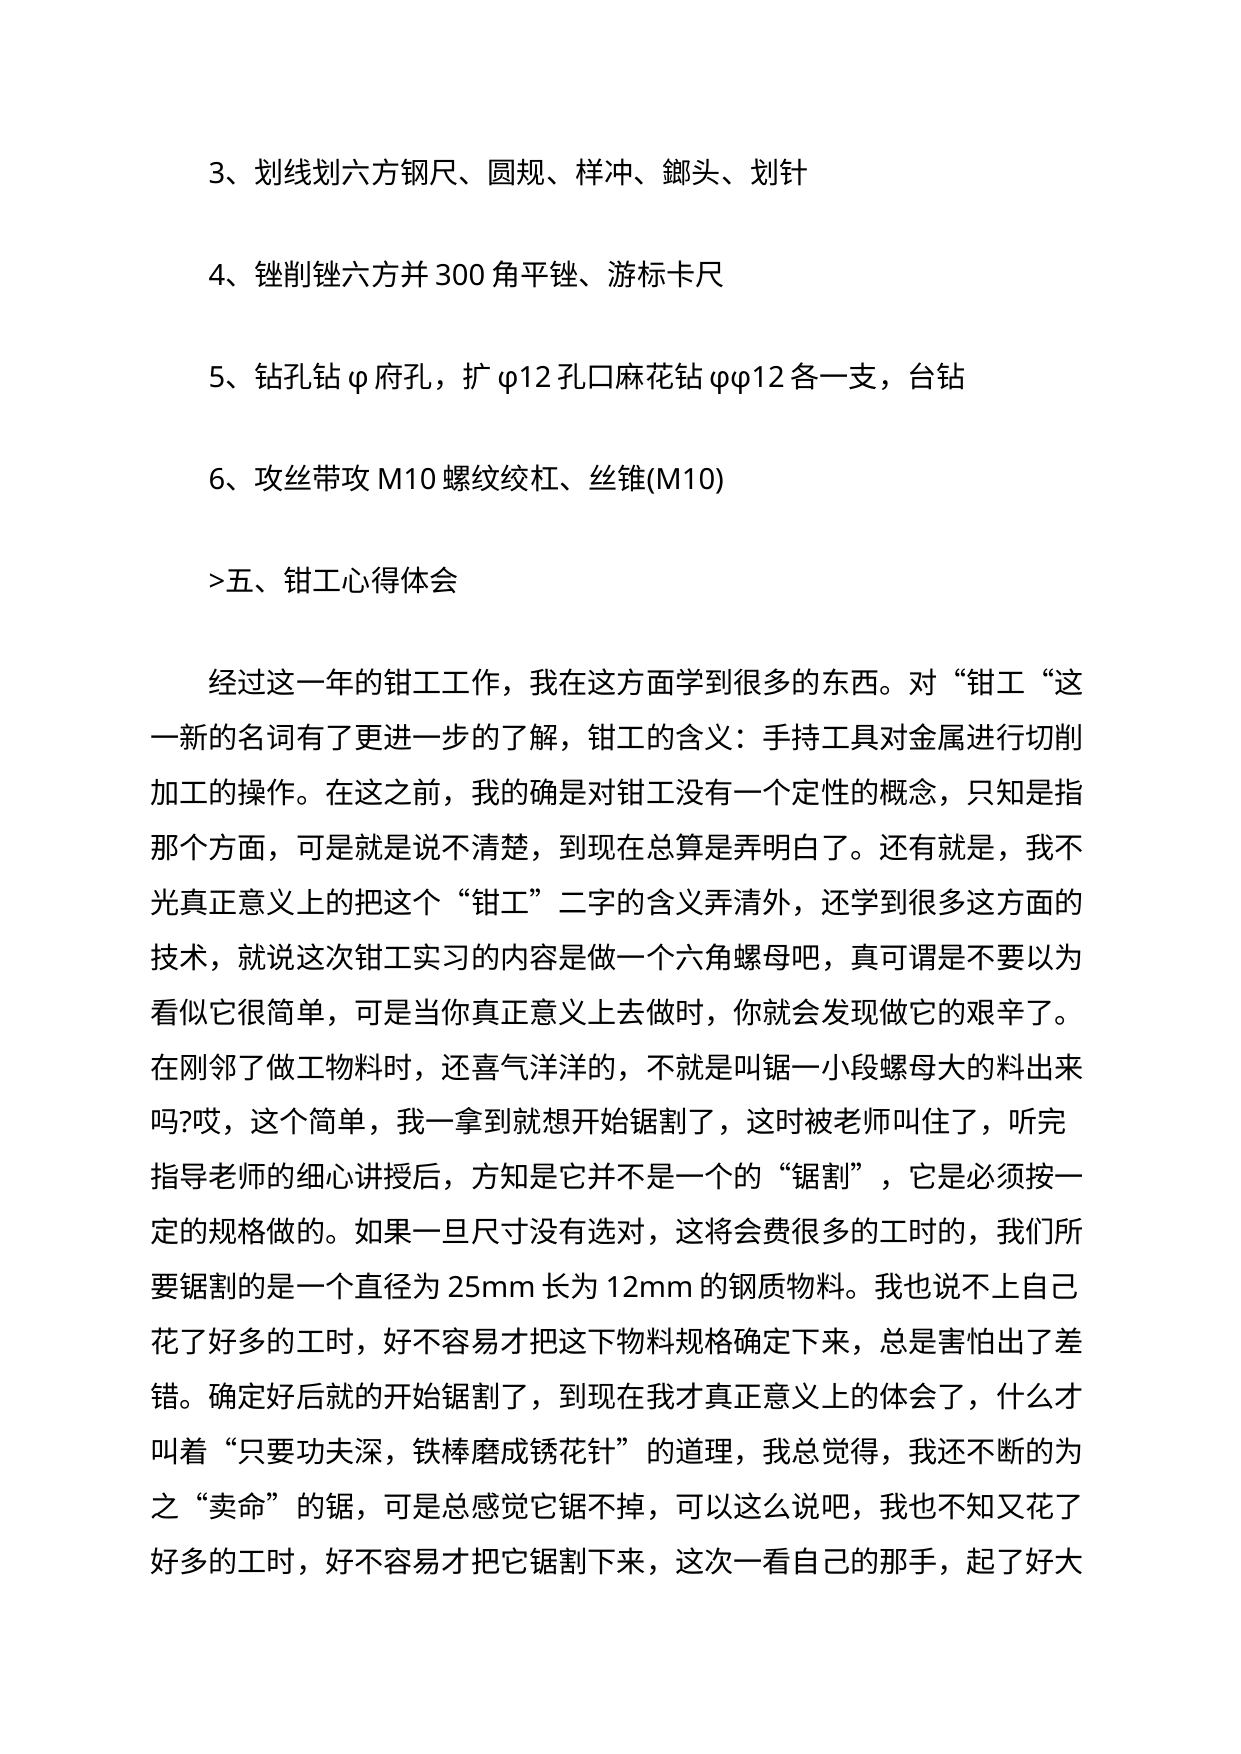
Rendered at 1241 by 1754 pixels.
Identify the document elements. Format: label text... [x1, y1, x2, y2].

text 6、攻丝带攻M10螺纹绞杠、丝锥(M10) [150, 456, 1090, 498]
text 4、锉削锉六方并300角平锉、游标卡尺 [150, 252, 1090, 294]
text 5、钻孔钻φ府孔，扩φ12孔口麻花钻φφ12各一支，台钻 [150, 354, 1090, 396]
text 3、划线划六方钢尺、圆规、样冲、鎯头、划针 [150, 150, 1090, 192]
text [150, 660, 1090, 1581]
text >五、钳工心得体会 [150, 558, 1090, 600]
